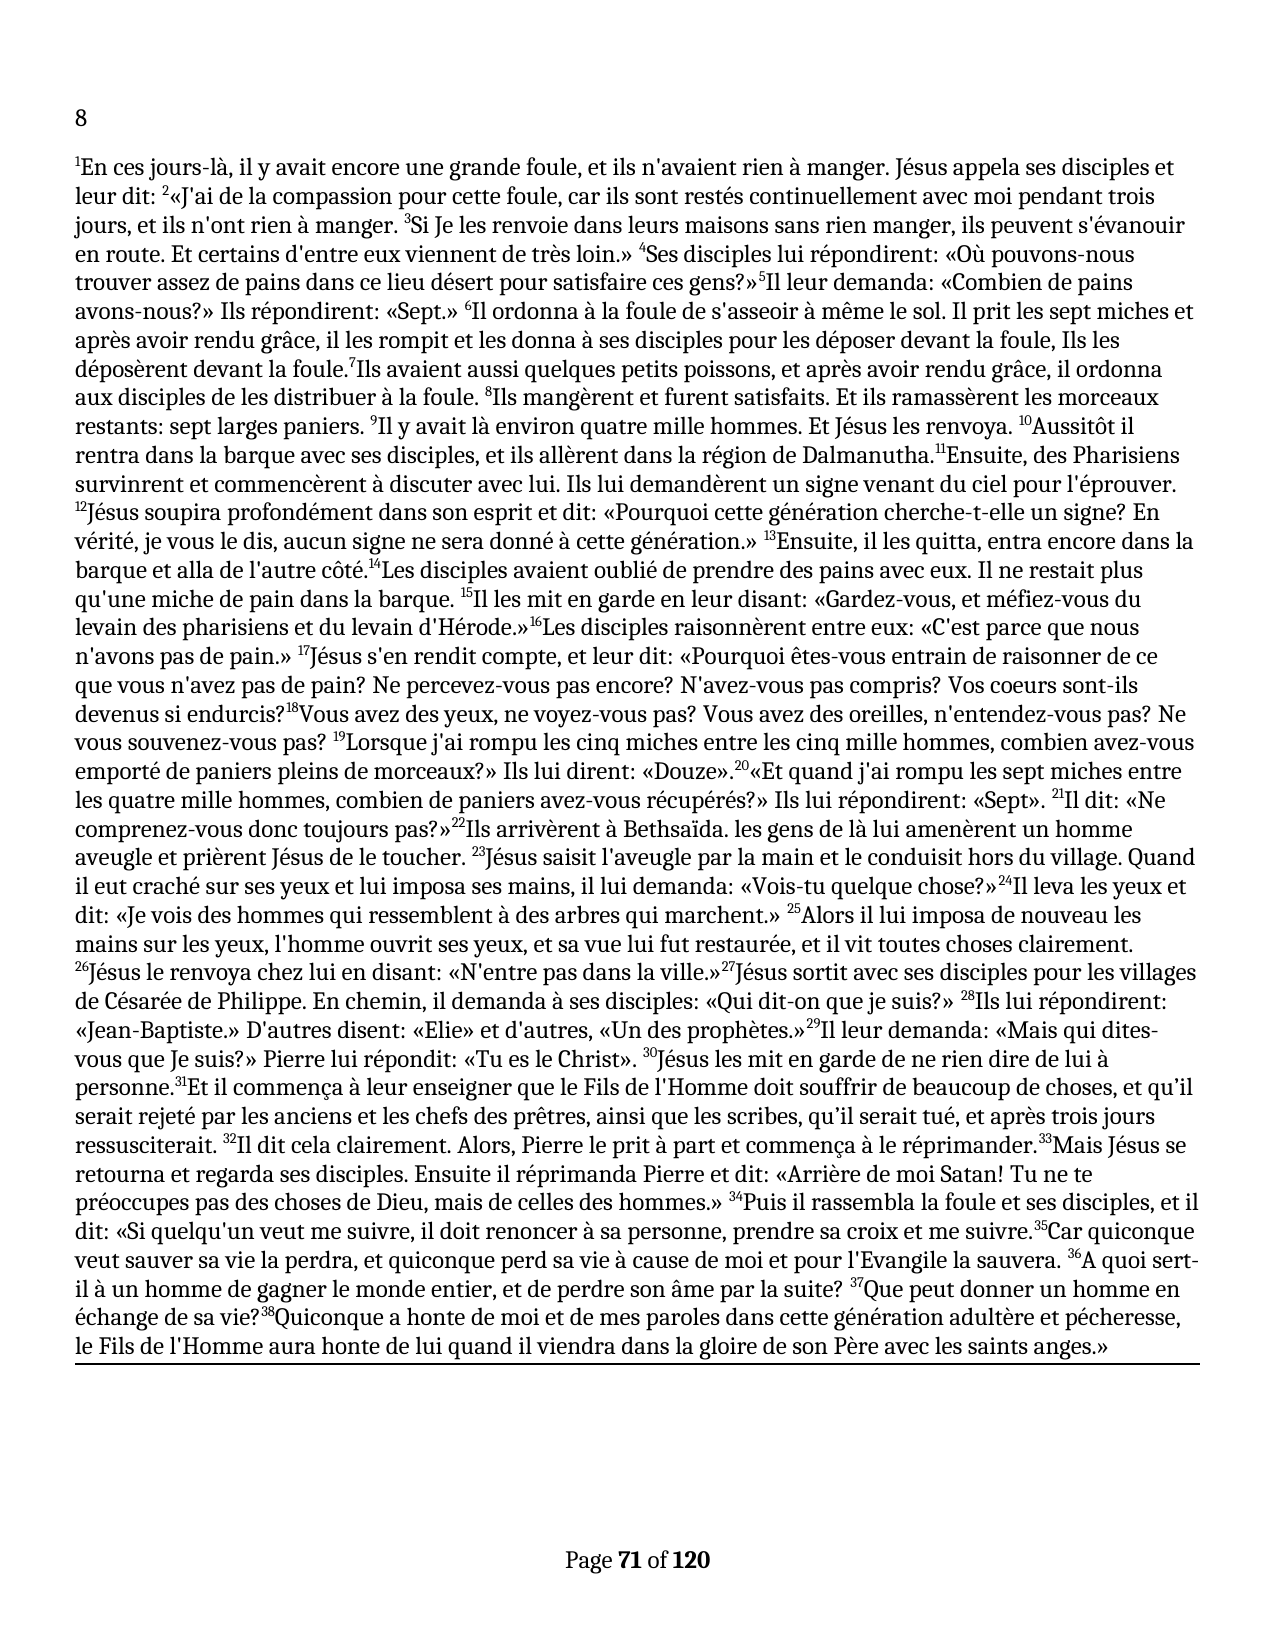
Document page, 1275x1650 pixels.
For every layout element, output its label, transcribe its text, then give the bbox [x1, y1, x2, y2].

text 1En ces jours-là, il y avait encore une grande foule, et ils n'avaient rien à manger. Jésus appela ses disciples et leur dit: 2«J'ai de la compassion pour cette foule, car ils sont restés continuellement avec moi pendant trois jours, et ils n'ont rien à manger. 3Si Je les renvoie dans leurs maisons sans rien manger, ils peuvent s'évanouir en route. Et certains d'entre eux viennent de très loin.» 4Ses disciples lui répondirent: «Où pouvons-nous trouver assez de pains dans ce lieu désert pour satisfaire ces gens?»5Il leur demanda: «Combien de pains avons-nous?» Ils répondirent: «Sept.» 6Il ordonna à la foule de s'asseoir à même le sol. Il prit les sept miches et après avoir rendu grâce, il les rompit et les donna à ses disciples pour les déposer devant la foule, Ils les déposèrent devant la foule.7Ils avaient aussi quelques petits poissons, et après avoir rendu grâce, il ordonna aux disciples de les distribuer à la foule. 8Ils mangèrent et furent satisfaits. Et ils ramassèrent les morceaux restants: sept larges paniers. 9Il y avait là environ quatre mille hommes. Et Jésus les renvoya. 10Aussitôt il rentra dans la barque avec ses disciples, et ils allèrent dans la région de Dalmanutha.11Ensuite, des Pharisiens survinrent et commencèrent à discuter avec lui. Ils lui demandèrent un signe venant du ciel pour l'éprouver. 12Jésus soupira profondément dans son esprit et dit: «Pourquoi cette génération cherche-t-elle un signe? En vérité, je vous le dis, aucun signe ne sera donné à cette génération.» 13Ensuite, il les quitta, entra encore dans la barque et alla de l'autre côté.14Les disciples avaient oublié de prendre des pains avec eux. Il ne restait plus qu'une miche de pain dans la barque. 15Il les mit en garde en leur disant: «Gardez-vous, et méfiez-vous du levain des pharisiens et du levain d'Hérode.»16Les disciples raisonnèrent entre eux: «C'est parce que nous n'avons pas de pain.» 17Jésus s'en rendit compte, et leur dit: «Pourquoi êtes-vous entrain de raisonner de ce que vous n'avez pas de pain? Ne percevez-vous pas encore? N'avez-vous pas compris? Vos coeurs sont-ils devenus si endurcis?18Vous avez des yeux, ne voyez-vous pas? Vous avez des oreilles, n'entendez-vous pas? Ne vous souvenez-vous pas? 19Lorsque j'ai rompu les cinq miches entre les cinq mille hommes, combien avez-vous emporté de paniers pleins de morceaux?» Ils lui dirent: «Douze».20«Et quand j'ai rompu les sept miches entre les quatre mille hommes, combien de paniers avez-vous récupérés?» Ils lui répondirent: «Sept». 21Il dit: «Ne comprenez-vous donc toujours pas?»22Ils arrivèrent à Bethsaïda. les gens de là lui amenèrent un homme aveugle et prièrent Jésus de le toucher. 23Jésus saisit l'aveugle par la main et le conduisit hors du village. Quand il eut craché sur ses yeux et lui imposa ses mains, il lui demanda: «Vois-tu quelque chose?»24Il leva les yeux et dit: «Je vois des hommes qui ressemblent à des arbres qui marchent.» 25Alors il lui imposa de nouveau les mains sur les yeux, l'homme ouvrit ses yeux, et sa vue lui fut restaurée, et il vit toutes choses clairement. 26Jésus le renvoya chez lui en disant: «N'entre pas dans la ville.»27Jésus sortit avec ses disciples pour les villages de Césarée de Philippe. En chemin, il demanda à ses disciples: «Qui dit-on que je suis?» 28Ils lui répondirent: «Jean-Baptiste.» D'autres disent: «Elie» et d'autres, «Un des prophètes.»29Il leur demanda: «Mais qui dites-vous que Je suis?» Pierre lui répondit: «Tu es le Christ». 30Jésus les mit en garde de ne rien dire de lui à personne.31Et il commença à leur enseigner que le Fils de l'Homme doit souffrir de beaucoup de choses, et qu’il serait rejeté par les anciens et les chefs des prêtres, ainsi que les scribes, qu’il serait tué, et après trois jours ressusciterait. 32Il dit cela clairement. Alors, Pierre le prit à part et commença à le réprimander.33Mais Jésus se retourna et regarda ses disciples. Ensuite il réprimanda Pierre et dit: «Arrière de moi Satan! Tu ne te préoccupes pas des choses de Dieu, mais de celles des hommes.» 34Puis il rassembla la foule et ses disciples, et il dit: «Si quelqu'un veut me suivre, il doit renoncer à sa personne, prendre sa croix et me suivre.35Car quiconque veut sauver sa vie la perdra, et quiconque perd sa vie à cause de moi et pour l'Evangile la sauvera. 36A quoi sert-il à un homme de gagner le monde entier, et de perdre son âme par la suite? 37Que peut donner un homme en échange de sa vie?38Quiconque a honte de moi et de mes paroles dans cette génération adultère et pécheresse, le Fils de l'Homme aura honte de lui quand il viendra dans la gloire de son Père avec les saints anges.» [75, 153, 1200, 1363]
text 8 [75, 104, 1200, 132]
